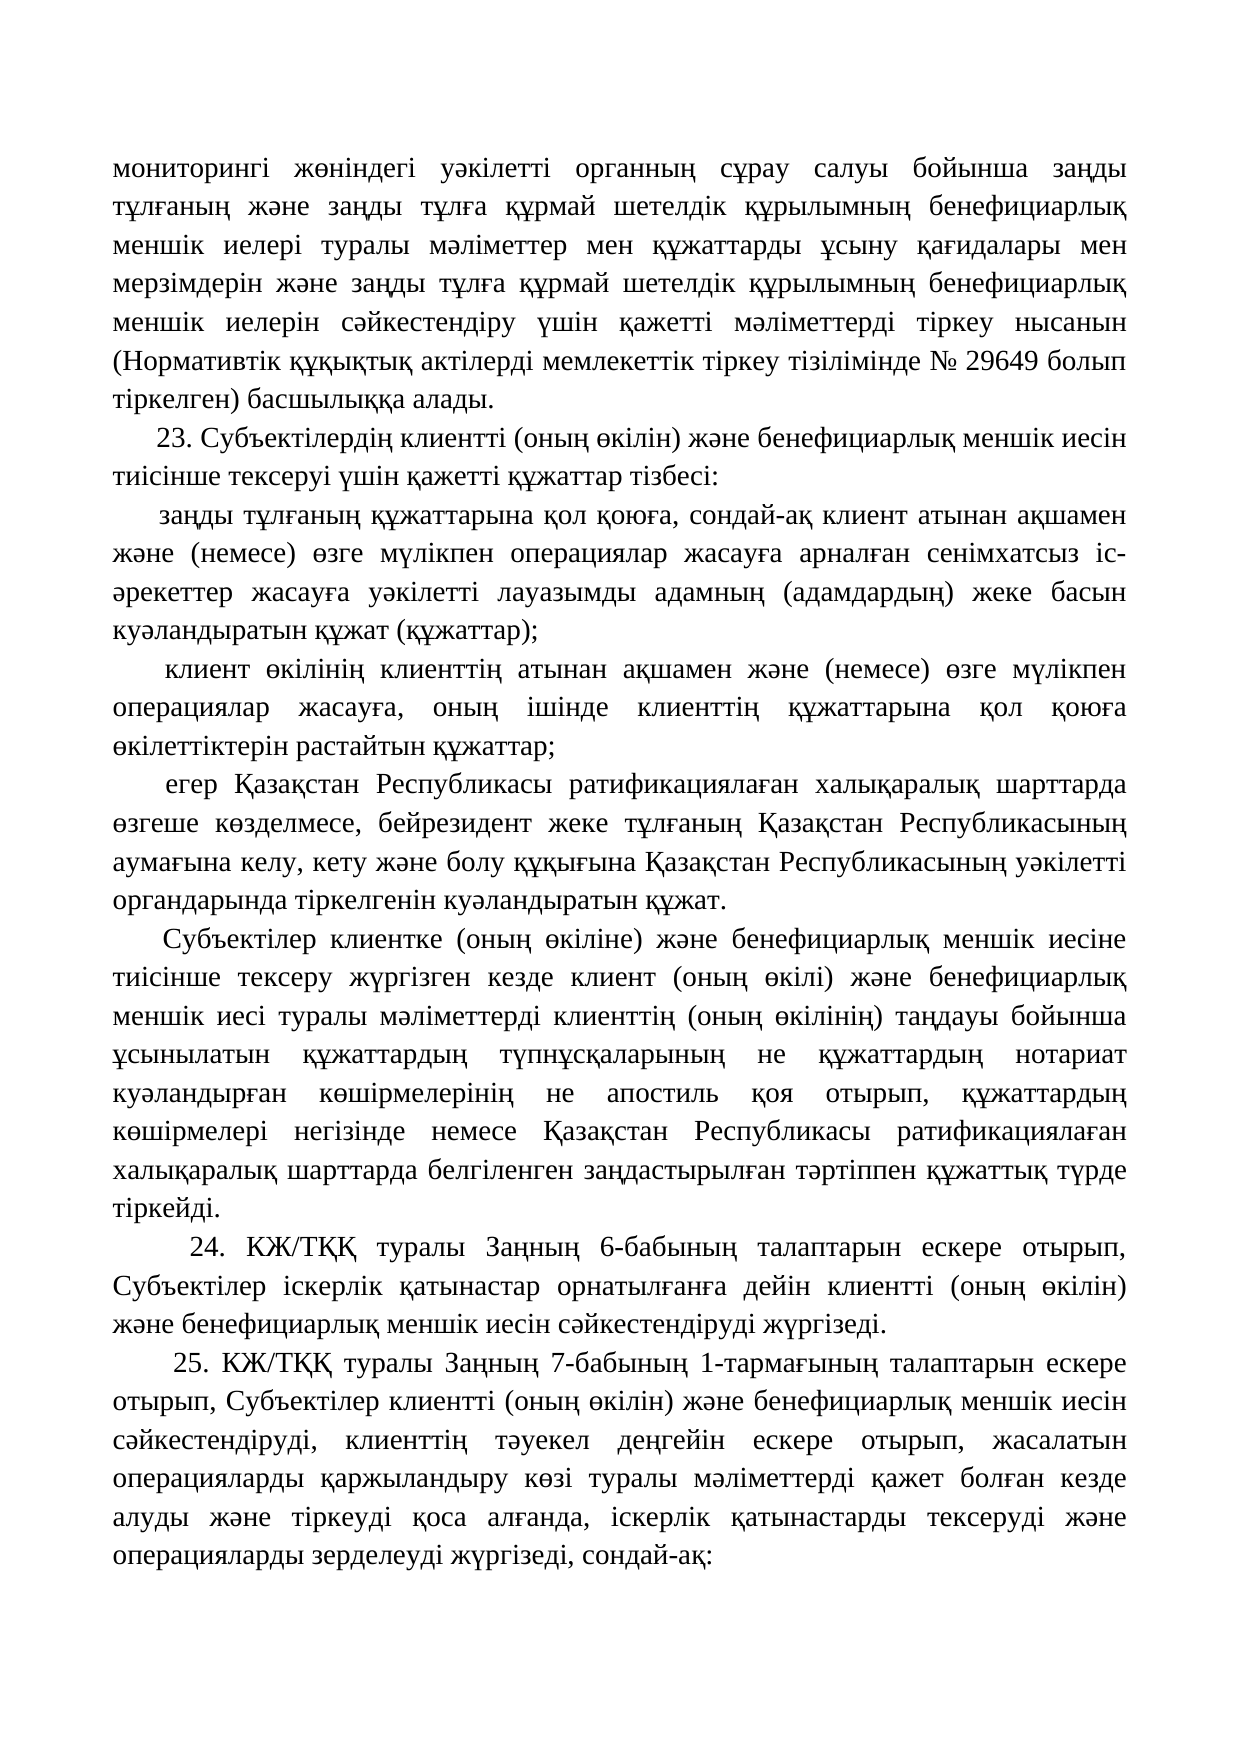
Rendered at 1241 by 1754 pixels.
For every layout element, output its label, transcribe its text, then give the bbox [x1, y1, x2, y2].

text заңды тұлғаның құжаттарына қол қоюға, сондай-ақ клиент атынан ақшамен және (немесе) өзге мүлікпен операциялар жасауға арналған сенімхатсыз іс-әрекеттер жасауға уәкілетті лауазымды адамның (адамдардың) жеке басын куәландыратын құжат (құжаттар); [112, 497, 1128, 646]
text 23. Субъектілердің клиентті (оның өкілін) және бенефициарлық меншік иесін тиісінше тексеруі үшін қажетті құжаттар тізбесі: [112, 420, 1128, 492]
text клиент өкілінің клиенттің атынан ақшамен және (немесе) өзге мүлікпен операциялар жасауға, оның ішінде клиенттің құжаттарына қол қоюға өкілеттіктерін растайтын құжаттар; [112, 651, 1128, 762]
text егер Қазақстан Республикасы ратификациялаған халықаралық шарттарда өзгеше көзделмесе, бейрезидент жеке тұлғаның Қазақстан Республикасының аумағына келу, кету және болу құқығына Қазақстан Республикасының уәкілетті органдарында тіркелгенін куәландыратын құжат. [112, 767, 1128, 916]
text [112, 150, 1128, 415]
text 25. КЖ/ТҚҚ туралы Заңның 7-бабының 1-тармағының талаптарын ескере отырып, Субъектілер клиентті (оның өкілін) және бенефициарлық меншік иесін сәйкестендіруді, клиенттің тәуекел деңгейін ескере отырып, жасалатын операцияларды қаржыландыру көзі туралы мәліметтерді қажет болған кезде алуды және тіркеуді қоса алғанда, іскерлік қатынастарды тексеруді және операцияларды зерделеуді жүргізеді, сондай-ақ: [112, 1345, 1128, 1571]
text 24. КЖ/ТҚҚ туралы Заңның 6-бабының талаптарын ескере отырып, Субъектілер іскерлік қатынастар орнатылғанға дейін клиентті (оның өкілін) және бенефициарлық меншік иесін сәйкестендіруді жүргізеді. [112, 1229, 1128, 1340]
text Субъектілер клиентке (оның өкіліне) және бенефициарлық меншік иесіне тиісінше тексеру жүргізген кезде клиент (оның өкілі) және бенефициарлық меншік иесі туралы мәліметтерді клиенттің (оның өкілінің) таңдауы бойынша ұсынылатын құжаттардың түпнұсқаларының не құжаттардың нотариат куәландырған көшірмелерінің не апостиль қоя отырып, құжаттардың көшірмелері негізінде немесе Қазақстан Республикасы ратификациялаған халықаралық шарттарда белгіленген заңдастырылған тәртіппен құжаттық түрде тіркейді. [112, 921, 1128, 1224]
